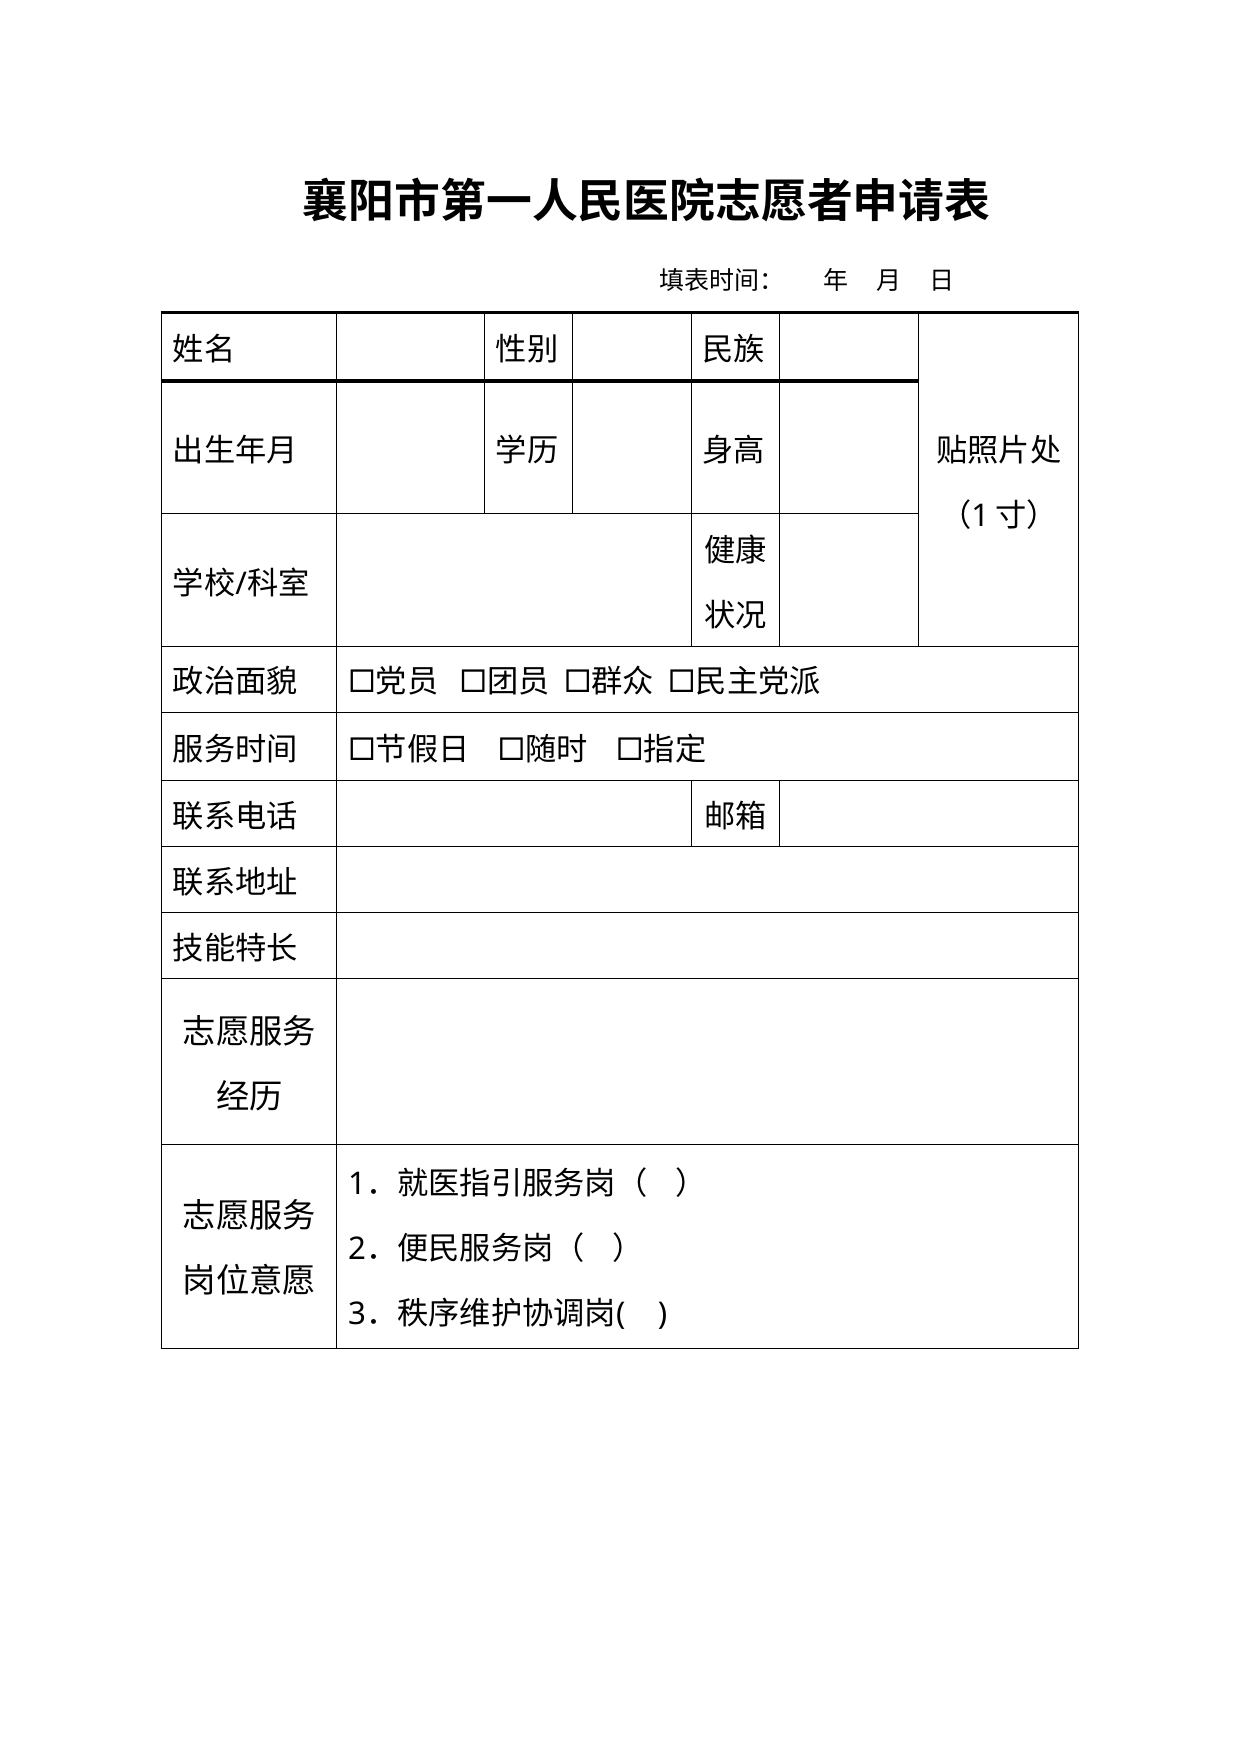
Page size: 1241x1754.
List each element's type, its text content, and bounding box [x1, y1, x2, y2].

table_cell [337, 781, 691, 846]
table_header 民族 [692, 314, 779, 379]
table_cell 学校/科室 [162, 514, 336, 646]
table_header 贴照片处 （1寸） [919, 314, 1078, 646]
table_cell 联系电话 [162, 781, 336, 846]
table_cell 健康 状况 [692, 514, 779, 646]
text 襄阳市第一人民医院志愿者申请表 [159, 149, 1133, 246]
table_cell 志愿服务岗位意愿 [162, 1145, 336, 1347]
table_cell [780, 383, 918, 512]
table_cell 节假日 随时 指定 [337, 713, 1078, 780]
table_header [337, 314, 484, 379]
table_cell [337, 383, 484, 512]
table_header 性别 [485, 314, 572, 379]
table_cell [780, 514, 918, 646]
table_cell 就医指引服务岗（ ） 2．便民服务岗（ ） 3．秩序维护协调岗( ) [337, 1145, 1078, 1347]
table_cell [337, 913, 1078, 978]
table_cell [337, 979, 1078, 1143]
table_cell 党员 团员 群众 民主党派 [337, 647, 1078, 712]
table_cell 学历 [485, 383, 572, 512]
table_cell [780, 781, 1078, 846]
table_header [780, 314, 918, 379]
table_cell 志愿服务经历 [162, 979, 336, 1143]
table_cell 身高 [692, 383, 779, 512]
table_cell 出生年月 [162, 383, 336, 512]
table_header [573, 314, 691, 379]
table_cell 服务时间 [162, 713, 336, 780]
table_cell 技能特长 [162, 913, 336, 978]
table_cell 邮箱 [692, 781, 779, 846]
table_cell 政治面貌 [162, 647, 336, 712]
table_cell [337, 514, 691, 646]
table_cell [337, 847, 1078, 912]
table_header 姓名 [162, 314, 336, 379]
table_cell [573, 383, 691, 512]
text 填表时间： 年 月 日 [159, 246, 1133, 311]
table_cell 联系地址 [162, 847, 336, 912]
